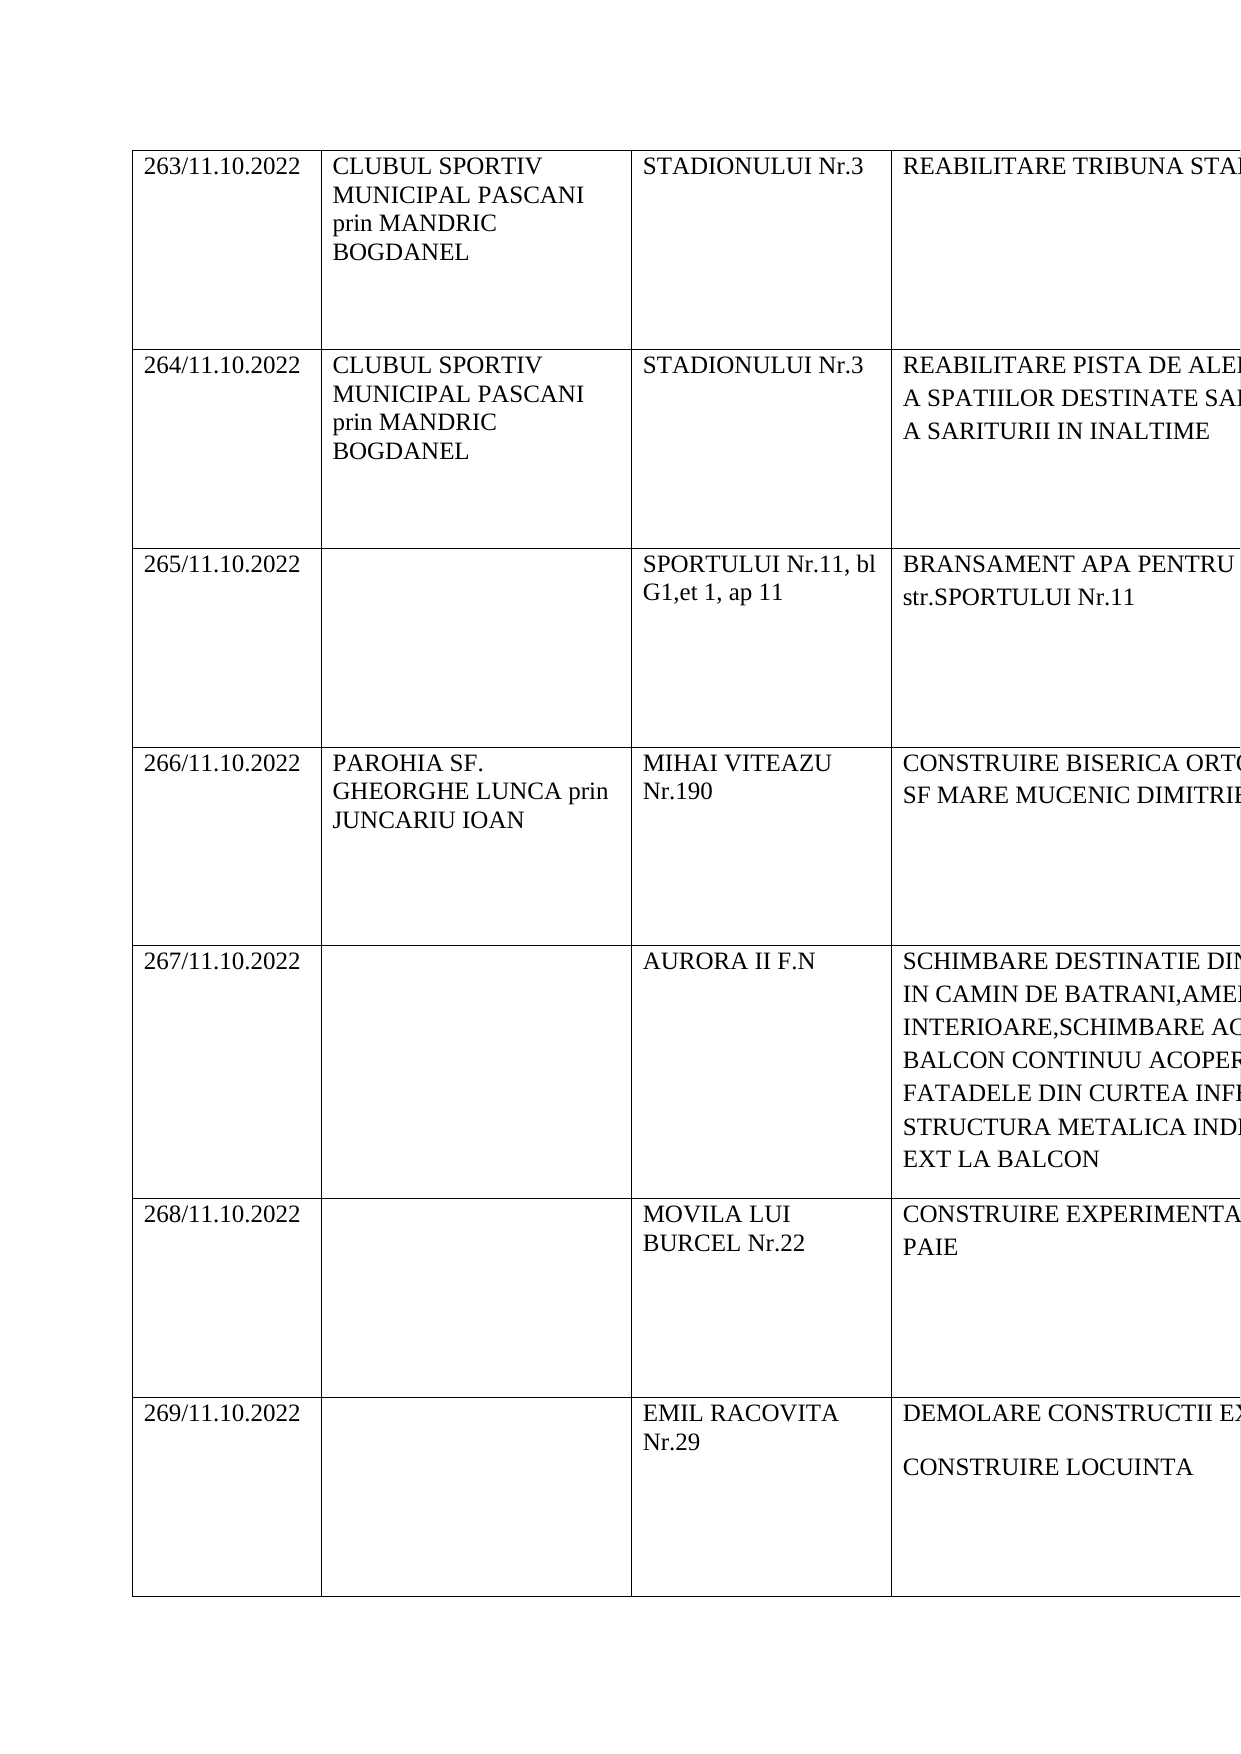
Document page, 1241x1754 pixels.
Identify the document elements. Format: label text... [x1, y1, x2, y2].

table_cell 265/11.10.2022 [133, 549, 321, 747]
table_cell CLUBUL SPORTIV MUNICIPAL PASCANI prin MANDRIC BOGDANEL [322, 151, 631, 349]
table_cell SPORTULUI Nr.11, bl G1,et 1, ap 11 [632, 549, 891, 747]
table_cell 266/11.10.2022 [133, 748, 321, 945]
table_cell [322, 1398, 631, 1596]
table_cell 264/11.10.2022 [133, 350, 321, 548]
table_cell REABILITARE PISTA DE ALERGARE (ATLETISM) SI A SPATIILOR DESTINATE SARITURII IN LUNGIME SI A SARITURII IN INALTIME [892, 350, 1240, 548]
table_cell AURORA II F.N [632, 946, 891, 1198]
table_cell STADIONULUI Nr.3 [632, 350, 891, 548]
table_cell MIHAI VITEAZU Nr.190 [632, 748, 891, 945]
table_cell CONSTRUIRE BISERICA ORTODOXA CU HRAMUL ’’ SF MARE MUCENIC DIMITRIE’’ [892, 748, 1240, 945]
table_cell EMIL RACOVITA Nr.29 [632, 1398, 891, 1596]
table_cell [322, 946, 631, 1198]
table_cell BRANSAMENT APA PENTRU ap 11 bl G1 sc A et 1 str.SPORTULUI Nr.11 [892, 549, 1240, 747]
table_cell MOVILA LUI BURCEL Nr.22 [632, 1199, 891, 1397]
table_cell DEMOLARE CONSTRUCTII EXSITENTE C1 SI C2 CONSTRUIRE LOCUINTA [892, 1398, 1240, 1596]
table_cell 263/11.10.2022 [133, 151, 321, 349]
table_cell STADIONULUI Nr.3 [632, 151, 891, 349]
table_cell SCHIMBARE DESTINATIE DIN BLOC DE LOCUINTE IN CAMIN DE BATRANI,AMENAJARI INTERIOARE,SCHIMBARE ACOPERIS,CONSTRUIRE BALCON CONTINUU ACOPERIT LA ETAJ PE FATADELE DIN CURTEA INFERIOARA CU STRUCTURA METALICA INDEP. SI CONSTR SCARI EXT LA BALCON [892, 946, 1240, 1198]
table_cell PAROHIA SF. GHEORGHE LUNCA prin JUNCARIU IOAN [322, 748, 631, 945]
table_cell 267/11.10.2022 [133, 946, 321, 1198]
table_cell REABILITARE TRIBUNA STADION C.F.R [892, 151, 1240, 349]
table_cell 268/11.10.2022 [133, 1199, 321, 1397]
table_cell CLUBUL SPORTIV MUNICIPAL PASCANI prin MANDRIC BOGDANEL [322, 350, 631, 548]
table_cell CONSTRUIRE EXPERIMENTALA DIN BALOTI DE PAIE [892, 1199, 1240, 1397]
table_cell [322, 549, 631, 747]
table_cell 269/11.10.2022 [133, 1398, 321, 1596]
table_cell [322, 1199, 631, 1397]
